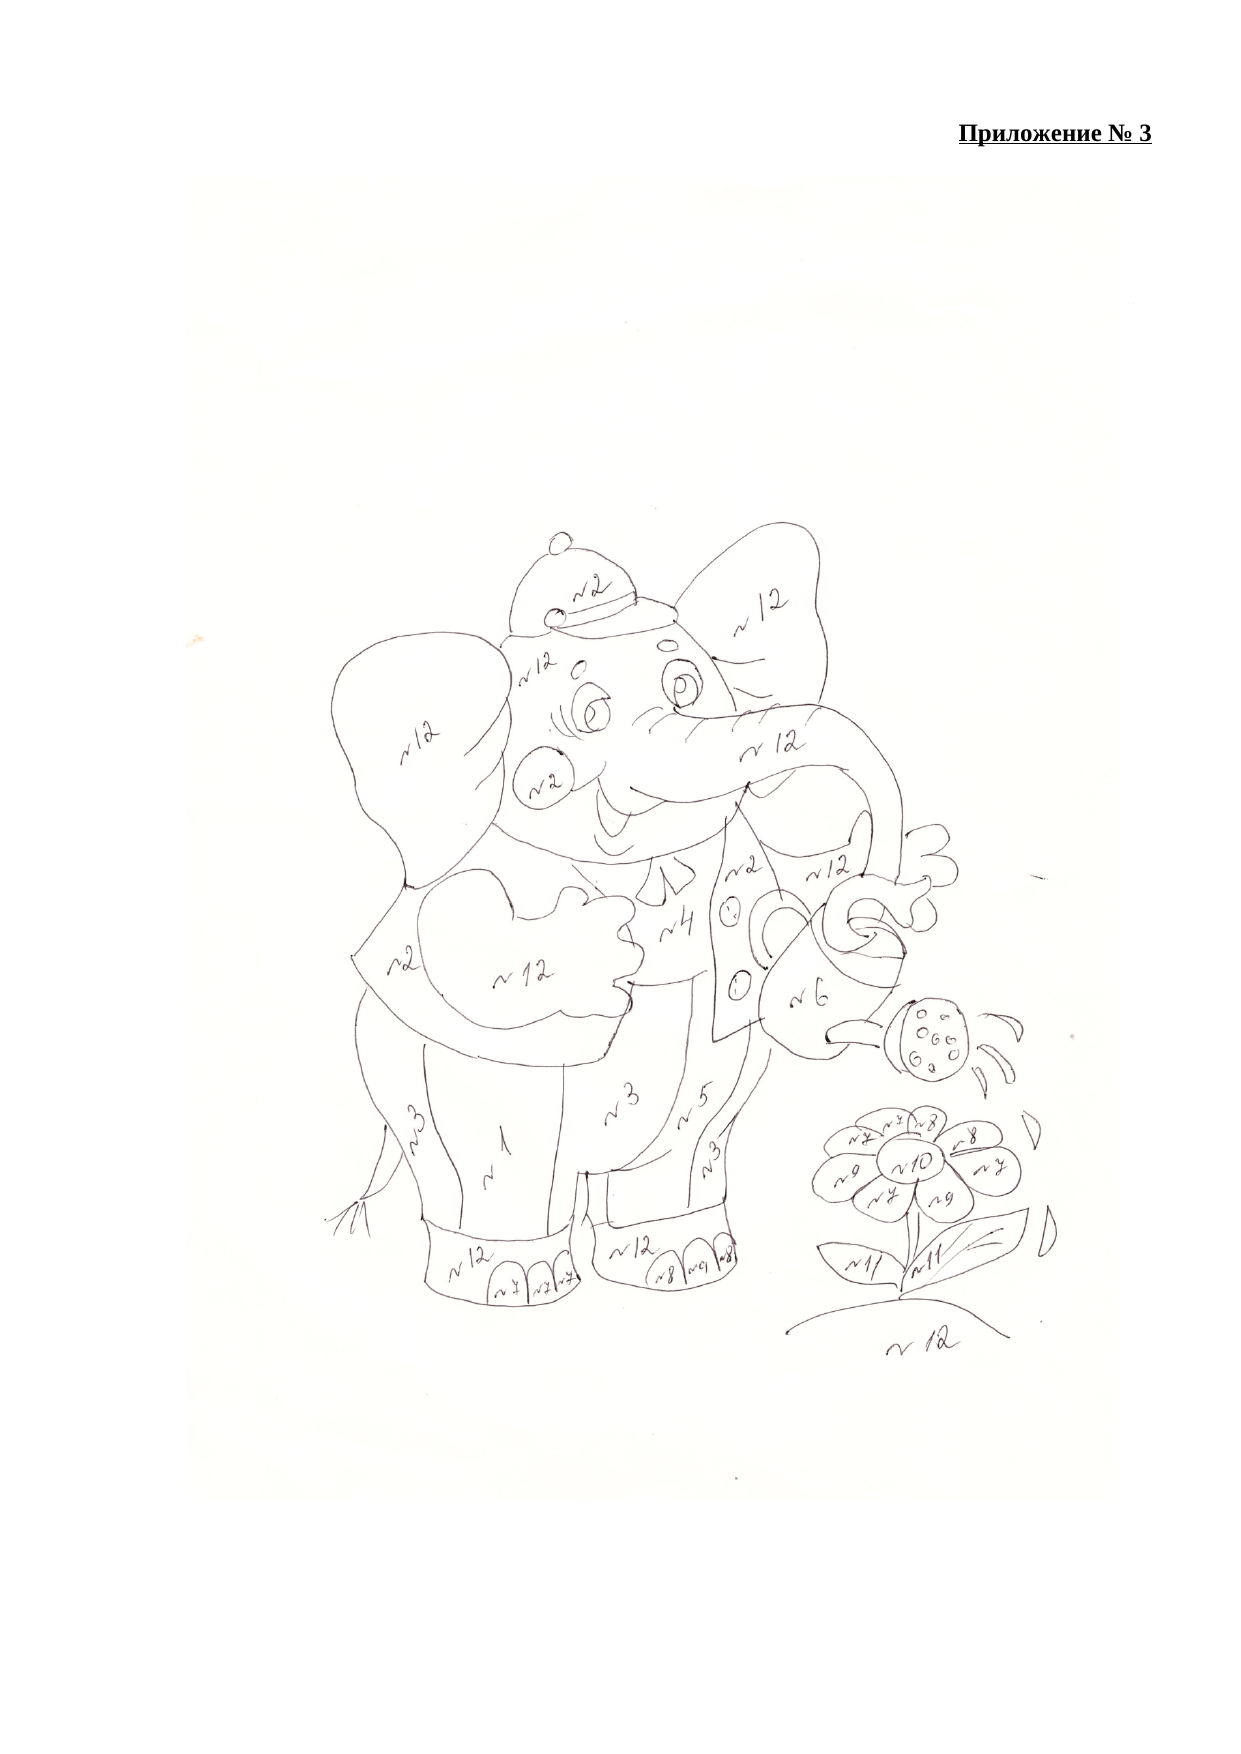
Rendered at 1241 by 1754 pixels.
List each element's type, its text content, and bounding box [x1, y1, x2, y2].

picture [177, 167, 1152, 1508]
text Приложение № 3 [177, 118, 1152, 147]
